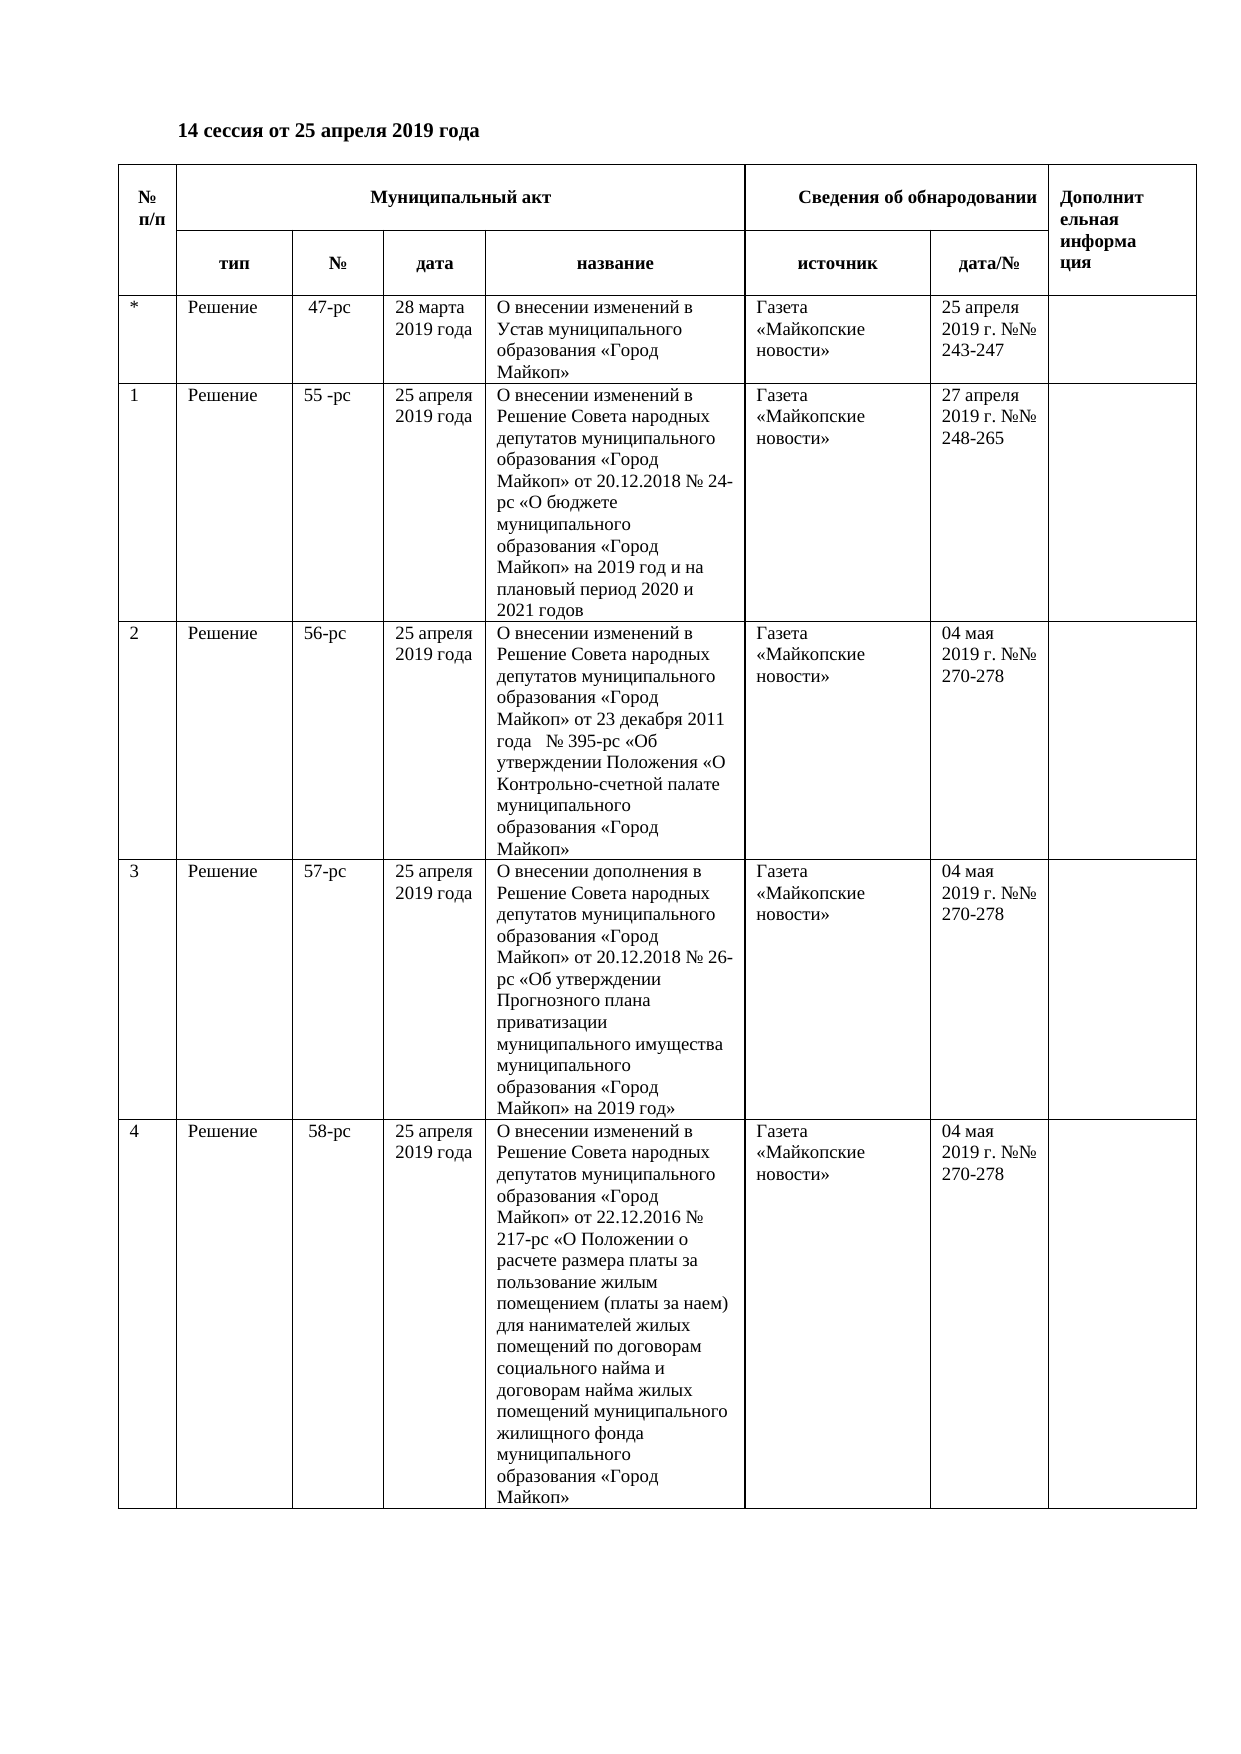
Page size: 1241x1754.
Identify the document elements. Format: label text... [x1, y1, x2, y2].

table_cell 56-рс [293, 622, 383, 859]
table_cell 25 апреля 2019 года [384, 622, 485, 859]
table_cell 3 [119, 860, 176, 1119]
table_header Дополнит ельная информа ция [1049, 165, 1196, 295]
text 14 сессия от 25 апреля 2019 года [177, 118, 1152, 142]
table_cell Решение [177, 1120, 292, 1508]
table_cell название [486, 231, 744, 295]
table_cell источник [746, 231, 930, 295]
table_cell 47-рс [293, 296, 383, 382]
table_cell 27 апреля 2019 г. №№ 248-265 [931, 384, 1048, 621]
table_cell 25 апреля 2019 года [384, 860, 485, 1119]
table_header № п/п [119, 165, 176, 295]
table_cell О внесении изменений в Решение Совета народных депутатов муниципального образования «Город Майкоп» от 20.12.2018 № 24-рс «О бюджете муниципального образования «Город Майкоп» на 2019 год и на плановый период 2020 и 2021 годов [486, 384, 744, 621]
table_cell 58-рс [293, 1120, 383, 1508]
table_cell [1049, 296, 1196, 382]
table_cell О внесении изменений в Устав муниципального образования «Город Майкоп» [486, 296, 744, 382]
table_cell 28 марта 2019 года [384, 296, 485, 382]
table_cell 25 апреля 2019 года [384, 1120, 485, 1508]
table_cell Газета «Майкопские новости» [746, 384, 930, 621]
table_cell 1 [119, 384, 176, 621]
table_cell О внесении изменений в Решение Совета народных депутатов муниципального образования «Город Майкоп» от 22.12.2016 № 217-рс «О Положении о расчете размера платы за пользование жилым помещением (платы за наем) для нанимателей жилых помещений по договорам социального найма и договорам найма жилых помещений муниципального жилищного фонда муниципального образования «Город Майкоп» [486, 1120, 744, 1508]
table_cell Решение [177, 296, 292, 382]
table_cell Решение [177, 860, 292, 1119]
table_cell дата [384, 231, 485, 295]
table_cell 25 апреля 2019 г. №№ 243-247 [931, 296, 1048, 382]
table_cell 04 мая 2019 г. №№ 270-278 [931, 622, 1048, 859]
table_cell О внесении изменений в Решение Совета народных депутатов муниципального образования «Город Майкоп» от 23 декабря 2011 года № 395-рс «Об утверждении Положения «О Контрольно-счетной палате муниципального образования «Город Майкоп» [486, 622, 744, 859]
table_cell 04 мая 2019 г. №№ 270-278 [931, 1120, 1048, 1508]
table_cell Газета «Майкопские новости» [746, 1120, 930, 1508]
table_cell Решение [177, 622, 292, 859]
table_cell 55 -рс [293, 384, 383, 621]
table_cell 4 [119, 1120, 176, 1508]
table_cell дата/№ [931, 231, 1048, 295]
table_cell * [119, 296, 176, 382]
table_cell Газета «Майкопские новости» [746, 622, 930, 859]
table_cell О внесении дополнения в Решение Совета народных депутатов муниципального образования «Город Майкоп» от 20.12.2018 № 26-рс «Об утверждении Прогнозного плана приватизации муниципального имущества муниципального образования «Город Майкоп» на 2019 год» [486, 860, 744, 1119]
table_cell № [293, 231, 383, 295]
table_cell [1049, 384, 1196, 621]
table_cell 57-рс [293, 860, 383, 1119]
table_header Сведения об обнародовании [746, 165, 1048, 229]
table_cell Газета «Майкопские новости» [746, 296, 930, 382]
table_header Муниципальный акт [177, 165, 744, 229]
table_cell [1049, 860, 1196, 1119]
table_cell Решение [177, 384, 292, 621]
table_cell [1049, 1120, 1196, 1508]
table_cell 04 мая 2019 г. №№ 270-278 [931, 860, 1048, 1119]
table_cell тип [177, 231, 292, 295]
table_cell 2 [119, 622, 176, 859]
table_cell Газета «Майкопские новости» [746, 860, 930, 1119]
table_cell [1049, 622, 1196, 859]
table_cell 25 апреля 2019 года [384, 384, 485, 621]
